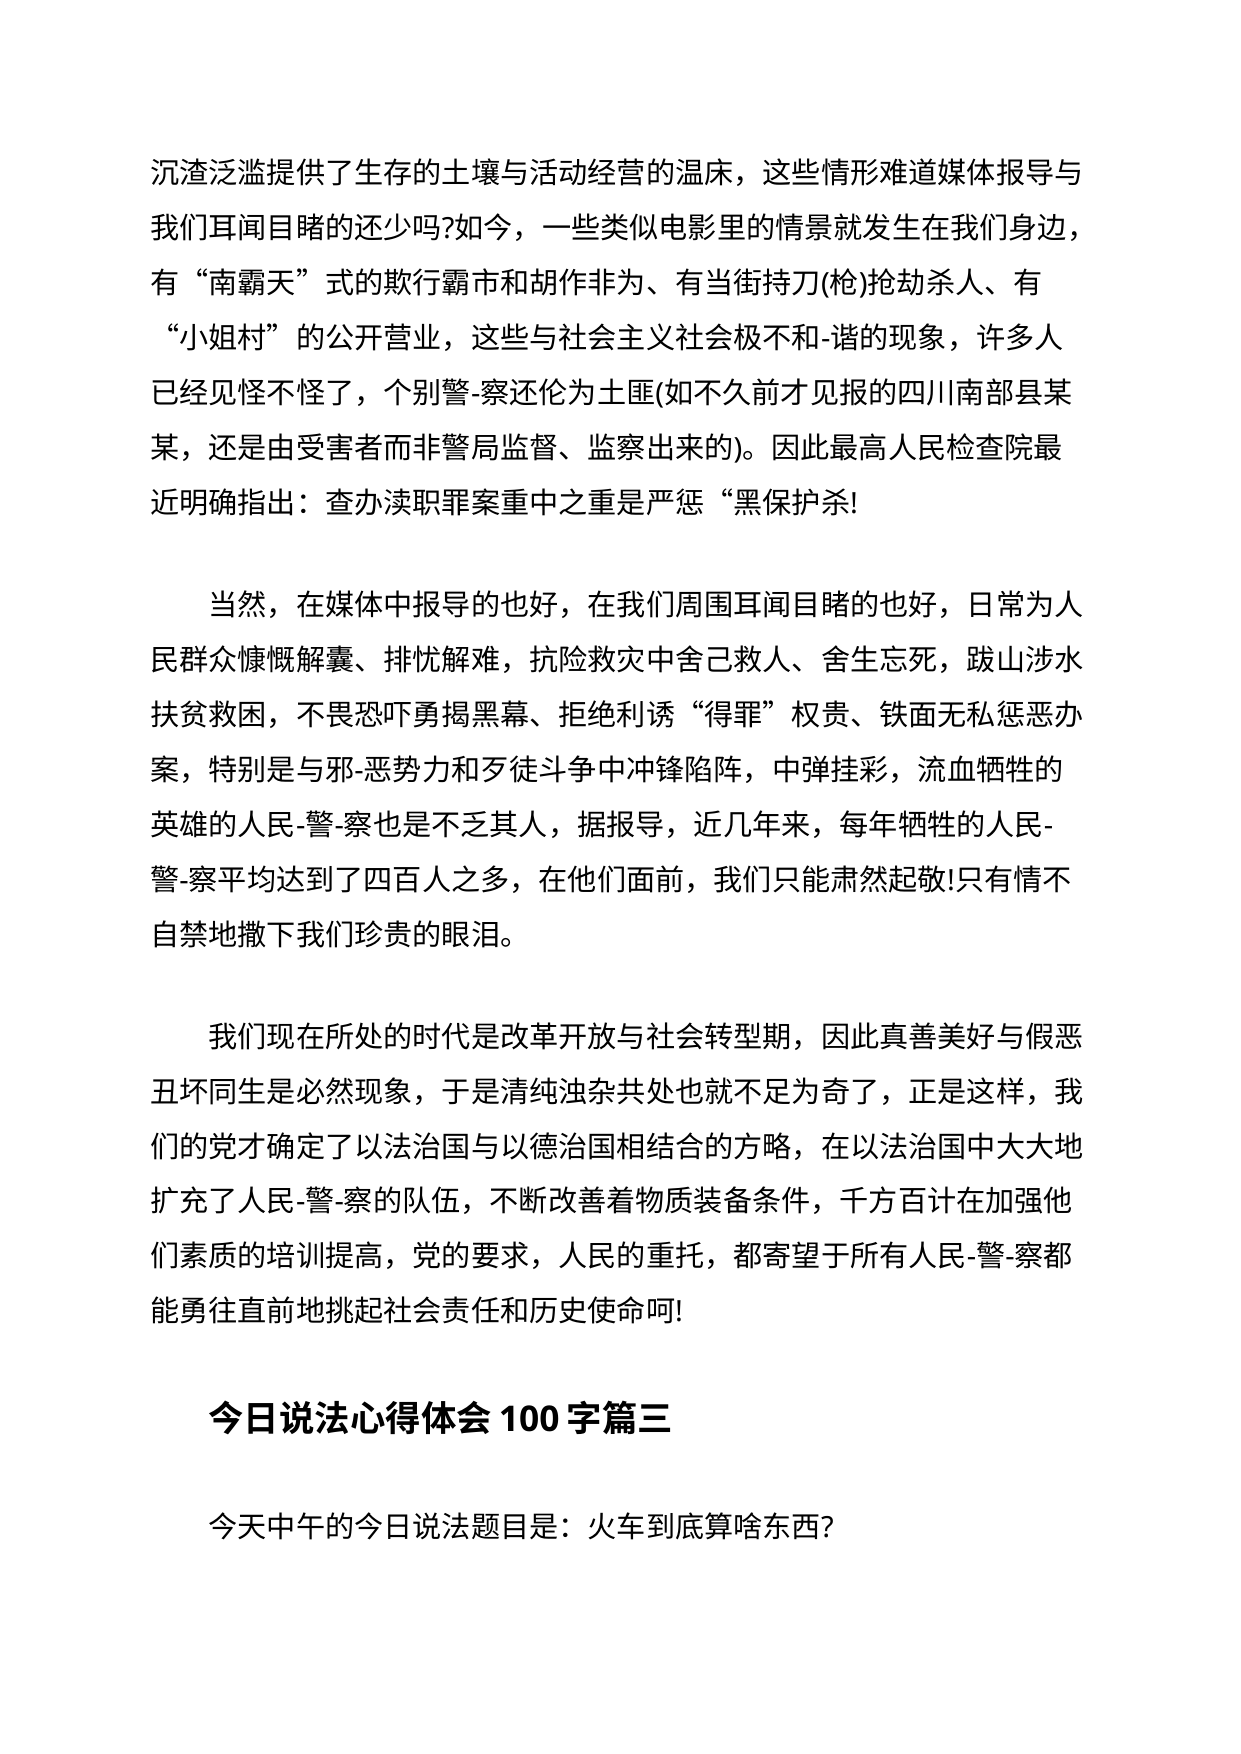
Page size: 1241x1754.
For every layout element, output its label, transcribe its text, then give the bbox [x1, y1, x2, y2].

text 当然，在媒体中报导的也好，在我们周围耳闻目睹的也好，日常为人民群众慷慨解囊、排忧解难，抗险救灾中舍己救人、舍生忘死，跋山涉水扶贫救困，不畏恐吓勇揭黑幕、拒绝利诱“得罪”权贵、铁面无私惩恶办案，特别是与邪-恶势力和歹徒斗争中冲锋陷阵，中弹挂彩，流血牺牲的英雄的人民-警-察也是不乏其人，据报导，近几年来，每年牺牲的人民-警-察平均达到了四百人之多，在他们面前，我们只能肃然起敬!只有情不自禁地撒下我们珍贵的眼泪。 [150, 582, 1090, 954]
text 今天中午的今日说法题目是：火车到底算啥东西? [150, 1503, 1090, 1546]
text 今日说法心得体会100字篇三 [150, 1390, 1090, 1441]
text 我们现在所处的时代是改革开放与社会转型期，因此真善美好与假恶丑坏同生是必然现象，于是清纯浊杂共处也就不足为奇了，正是这样，我们的党才确定了以法治国与以德治国相结合的方略，在以法治国中大大地扩充了人民-警-察的队伍，不断改善着物质装备条件，千方百计在加强他们素质的培训提高，党的要求，人民的重托，都寄望于所有人民-警-察都能勇往直前地挑起社会责任和历史使命呵! [150, 1013, 1090, 1330]
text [150, 150, 1090, 522]
